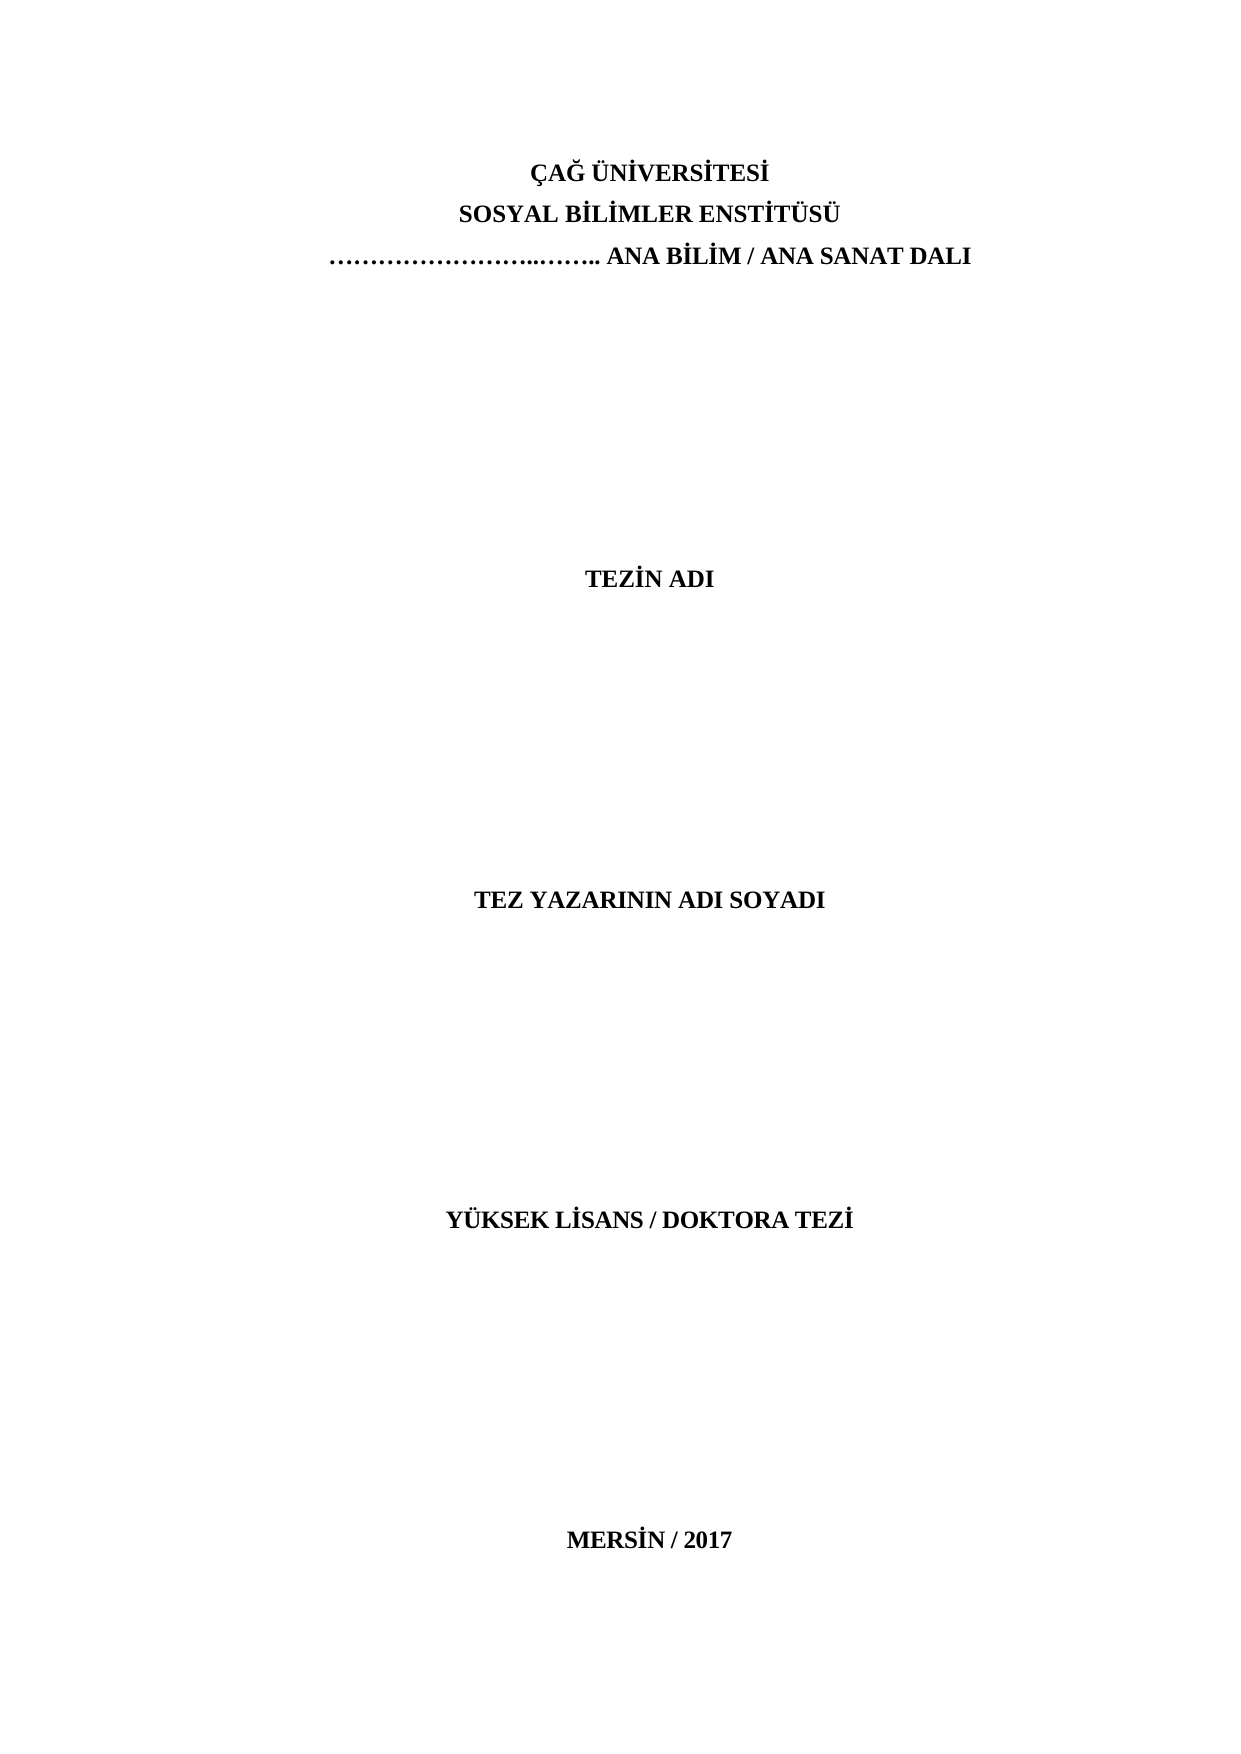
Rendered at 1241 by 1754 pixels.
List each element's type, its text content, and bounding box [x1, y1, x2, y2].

text TEZ YAZARININ ADI SOYADI [207, 885, 1092, 913]
text ……………………..…….. ANA BİLİM / ANA SANAT DALI [207, 231, 1092, 273]
text YÜKSEK LİSANS / DOKTORA TEZİ [207, 1205, 1092, 1234]
text ÇAĞ ÜNİVERSİTESİ [207, 148, 1092, 189]
text SOSYAL BİLİMLER ENSTİTÜSÜ [207, 189, 1092, 231]
text TEZİN ADI [207, 564, 1092, 593]
text MERSİN / 2017 [207, 1526, 1092, 1554]
